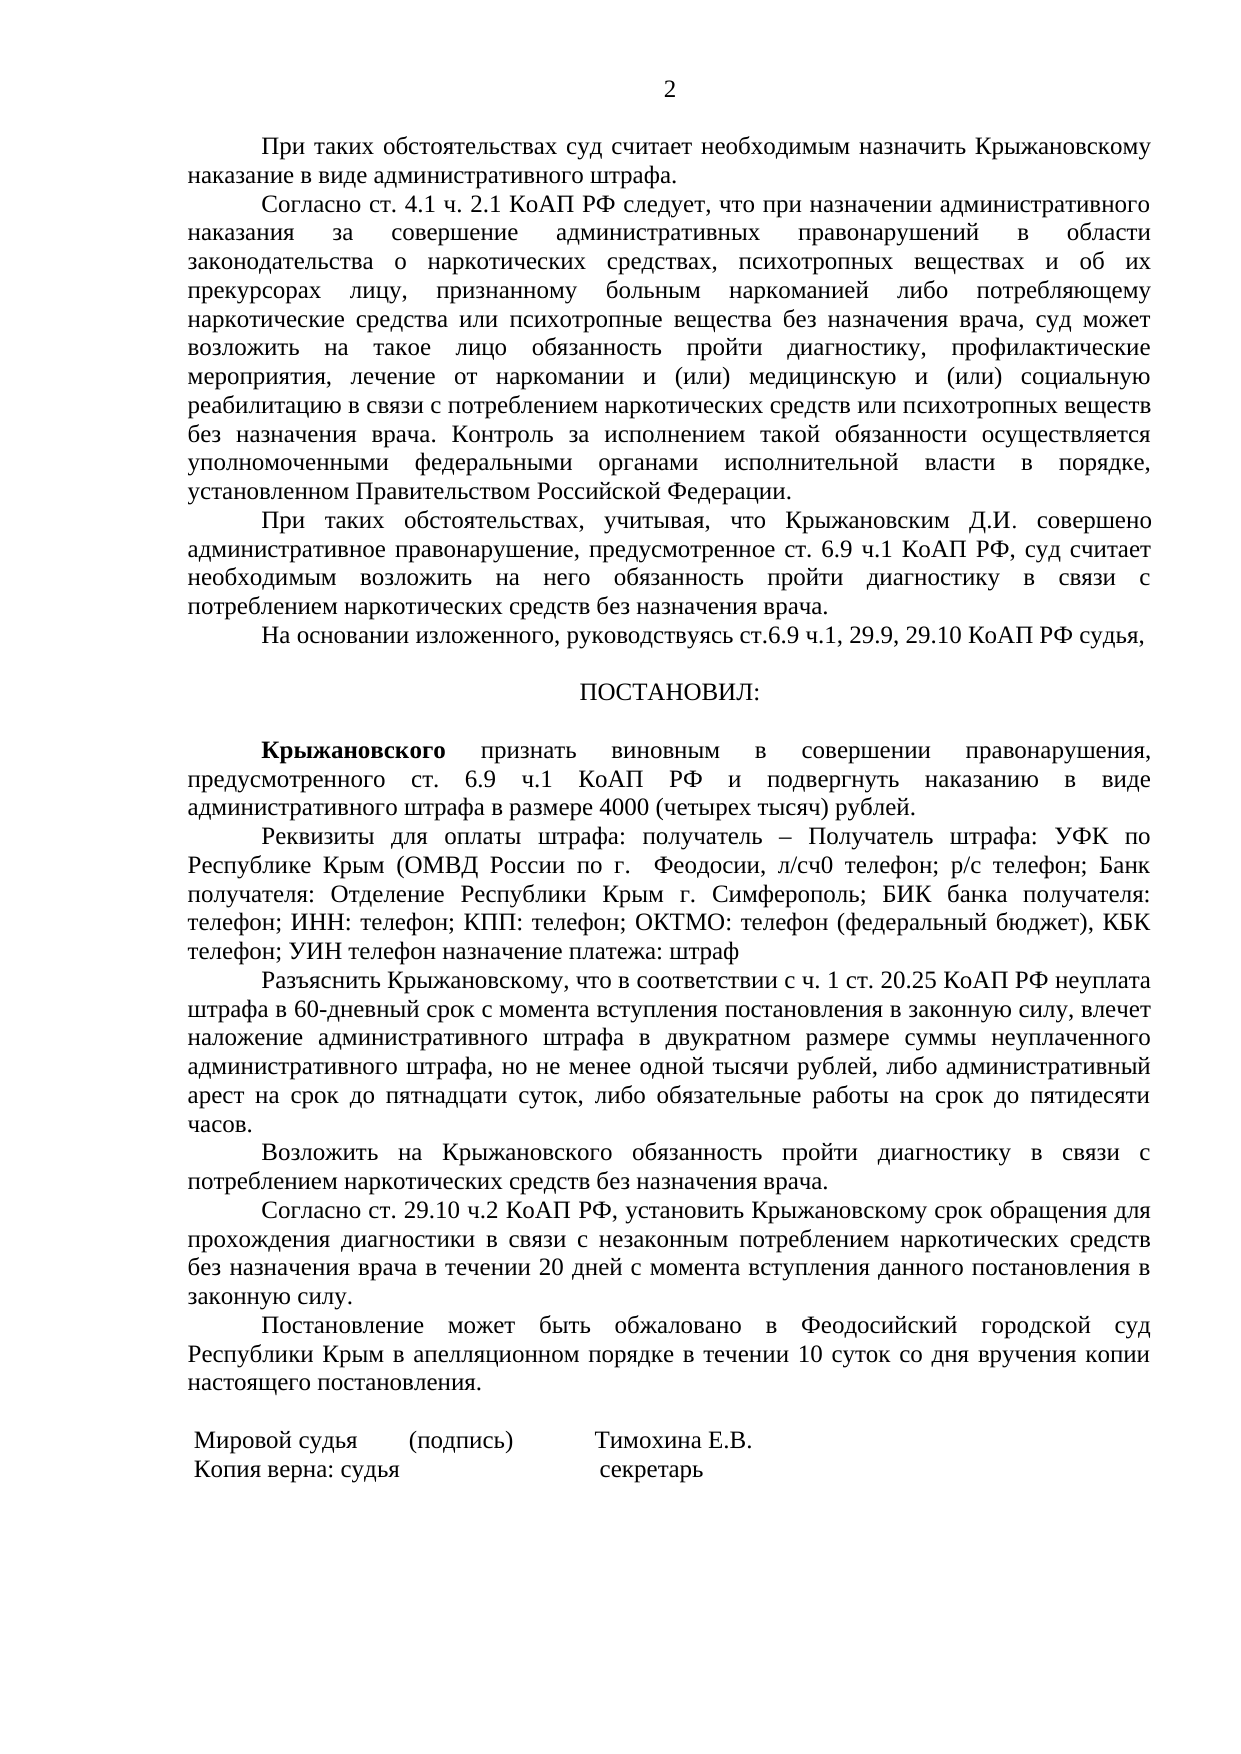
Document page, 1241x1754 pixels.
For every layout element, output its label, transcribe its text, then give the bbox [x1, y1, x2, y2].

text ПОСТАНОВИЛ: [187, 677, 1152, 706]
text На основании изложенного, руководствуясь ст.6.9 ч.1, 29.9, 29.10 КоАП РФ судья, [187, 620, 1152, 649]
text Копия верна: судья секретарь [187, 1454, 1152, 1482]
text Реквизиты для оплаты штрафа: получатель – Получатель штрафа: УФК по Республике Крым (ОМВД России по г. Феодосии, л/сч0 телефон; р/с телефон; Банк получателя: Отделение Республики Крым г. Симферополь; БИК банка получателя: телефон; ИНН: телефон; КПП: телефон; ОКТМО: телефон (федеральный бюджет), КБК телефон; УИН телефон назначение платежа: штраф [187, 821, 1152, 965]
text Мировой судья (подпись) Тимохина Е.В. [187, 1425, 1152, 1454]
text Разъяснить Крыжановскому, что в соответствии с ч. 1 ст. 20.25 КоАП РФ неуплата штрафа в 60-дневный срок с момента вступления постановления в законную силу, влечет наложение административного штрафа в двукратном размере суммы неуплаченного административного штрафа, но не менее одной тысячи рублей, либо административный арест на срок до пятнадцати суток, либо обязательные работы на срок до пятидесяти часов. [187, 965, 1152, 1137]
text Крыжановского признать виновным в совершении правонарушения, предусмотренного ст. 6.9 ч.1 КоАП РФ и подвергнуть наказанию в виде административного штрафа в размере 4000 (четырех тысяч) рублей. [187, 735, 1152, 821]
text Согласно ст. 29.10 ч.2 КоАП РФ, установить Крыжановскому срок обращения для прохождения диагностики в связи с незаконным потреблением наркотических средств без назначения врача в течении 20 дней с момента вступления данного постановления в законную силу. [187, 1195, 1152, 1310]
text При таких обстоятельствах, учитывая, что Крыжановским Д.И. совершено административное правонарушение, предусмотренное ст. 6.9 ч.1 КоАП РФ, суд считает необходимым возложить на него обязанность пройти диагностику в связи с потреблением наркотических средств без назначения врача. [187, 505, 1152, 620]
text При таких обстоятельствах суд считает необходимым назначить Крыжановскому наказание в виде административного штрафа. [187, 131, 1152, 189]
text Возложить на Крыжановского обязанность пройти диагностику в связи с потреблением наркотических средств без назначения врача. [187, 1137, 1152, 1195]
text Согласно ст. 4.1 ч. 2.1 КоАП РФ следует, что при назначении административного наказания за совершение административных правонарушений в области законодательства о наркотических средствах, психотропных веществах и об их прекурсорах лицу, признанному больным наркоманией либо потребляющему наркотические средства или психотропные вещества без назначения врача, суд может возложить на такое лицо обязанность пройти диагностику, профилактические мероприятия, лечение от наркомании и (или) медицинскую и (или) социальную реабилитацию в связи с потреблением наркотических средств или психотропных веществ без назначения врача. Контроль за исполнением такой обязанности осуществляется уполномоченными федеральными органами исполнительной власти в порядке, установленном Правительством Российской Федерации. [187, 189, 1152, 505]
text Постановление может быть обжаловано в Феодосийский городской суд Республики Крым в апелляционном порядке в течении 10 суток со дня вручения копии настоящего постановления. [187, 1310, 1152, 1396]
